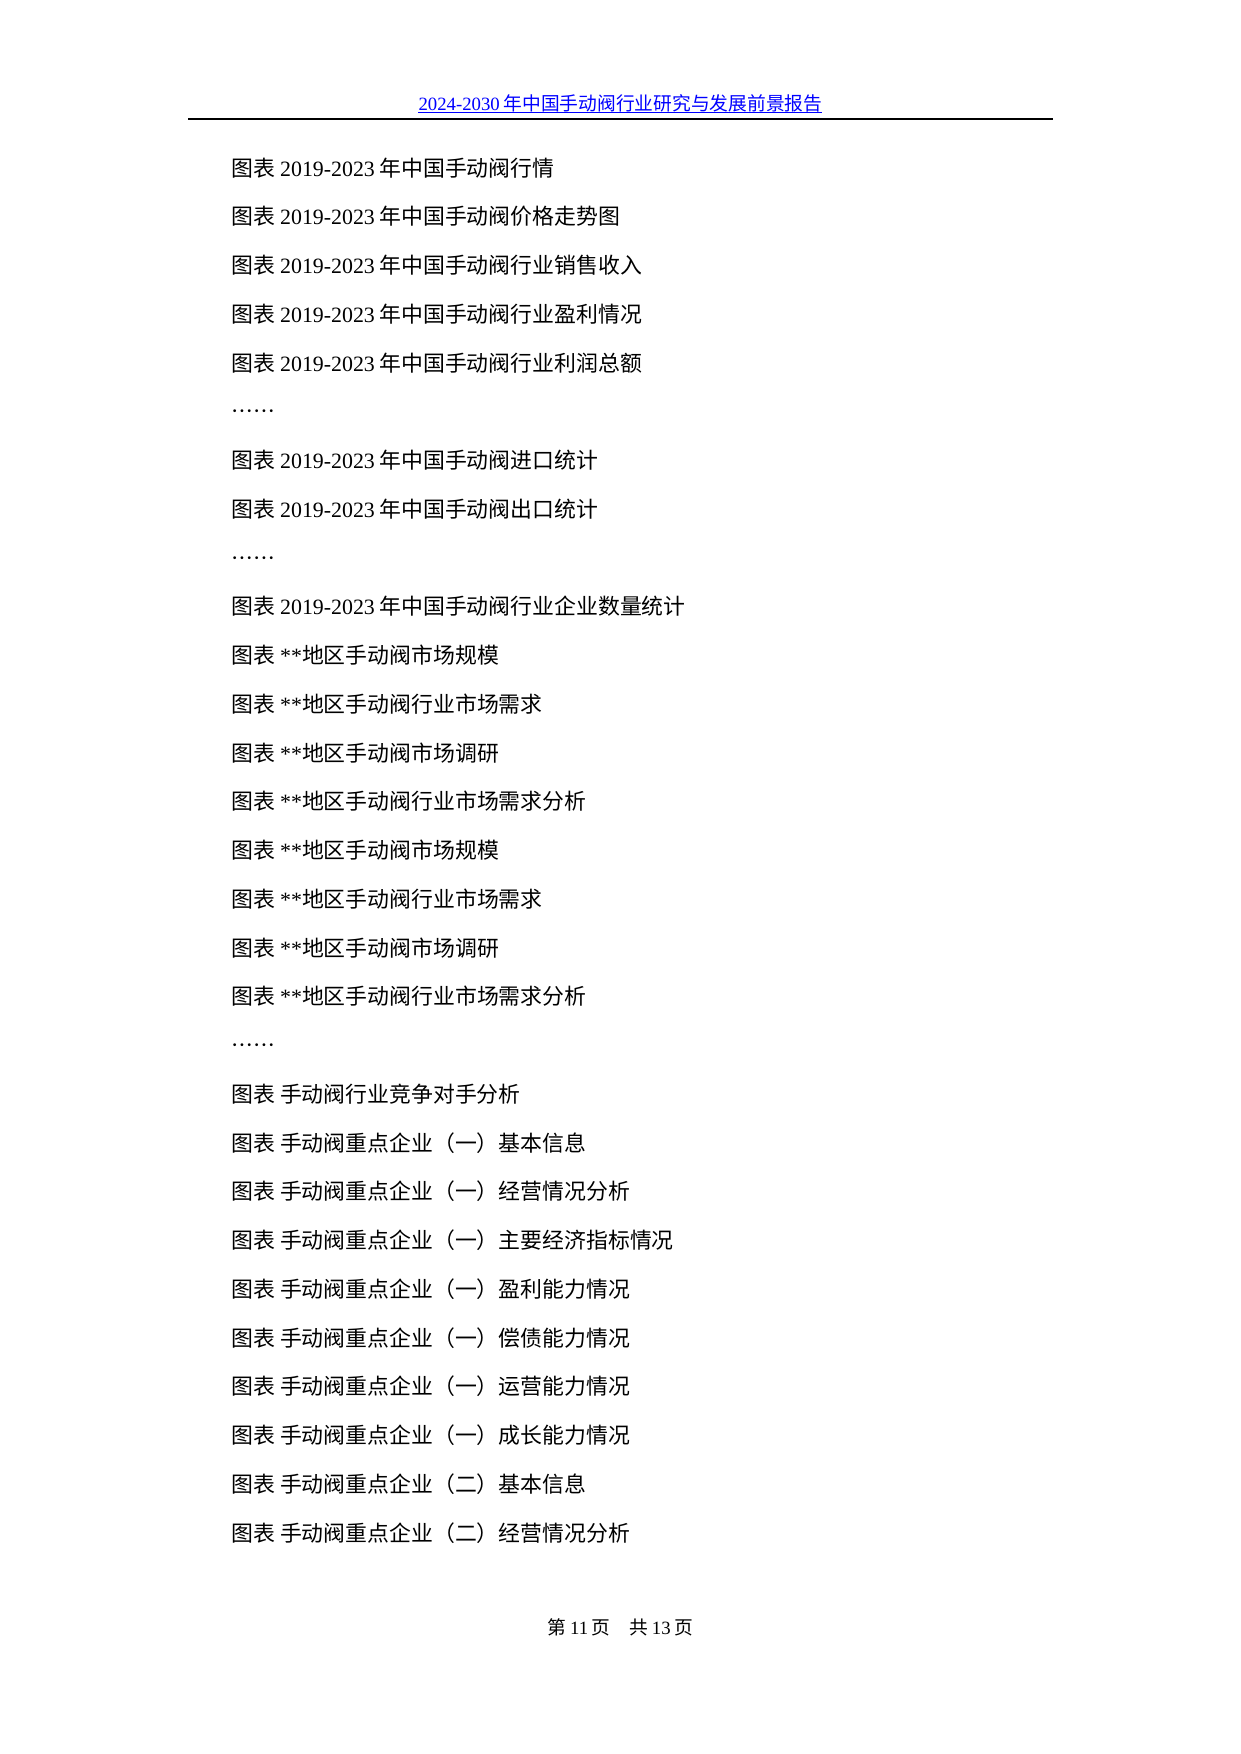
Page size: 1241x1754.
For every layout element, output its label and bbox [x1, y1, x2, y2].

text [187, 150, 1053, 1548]
